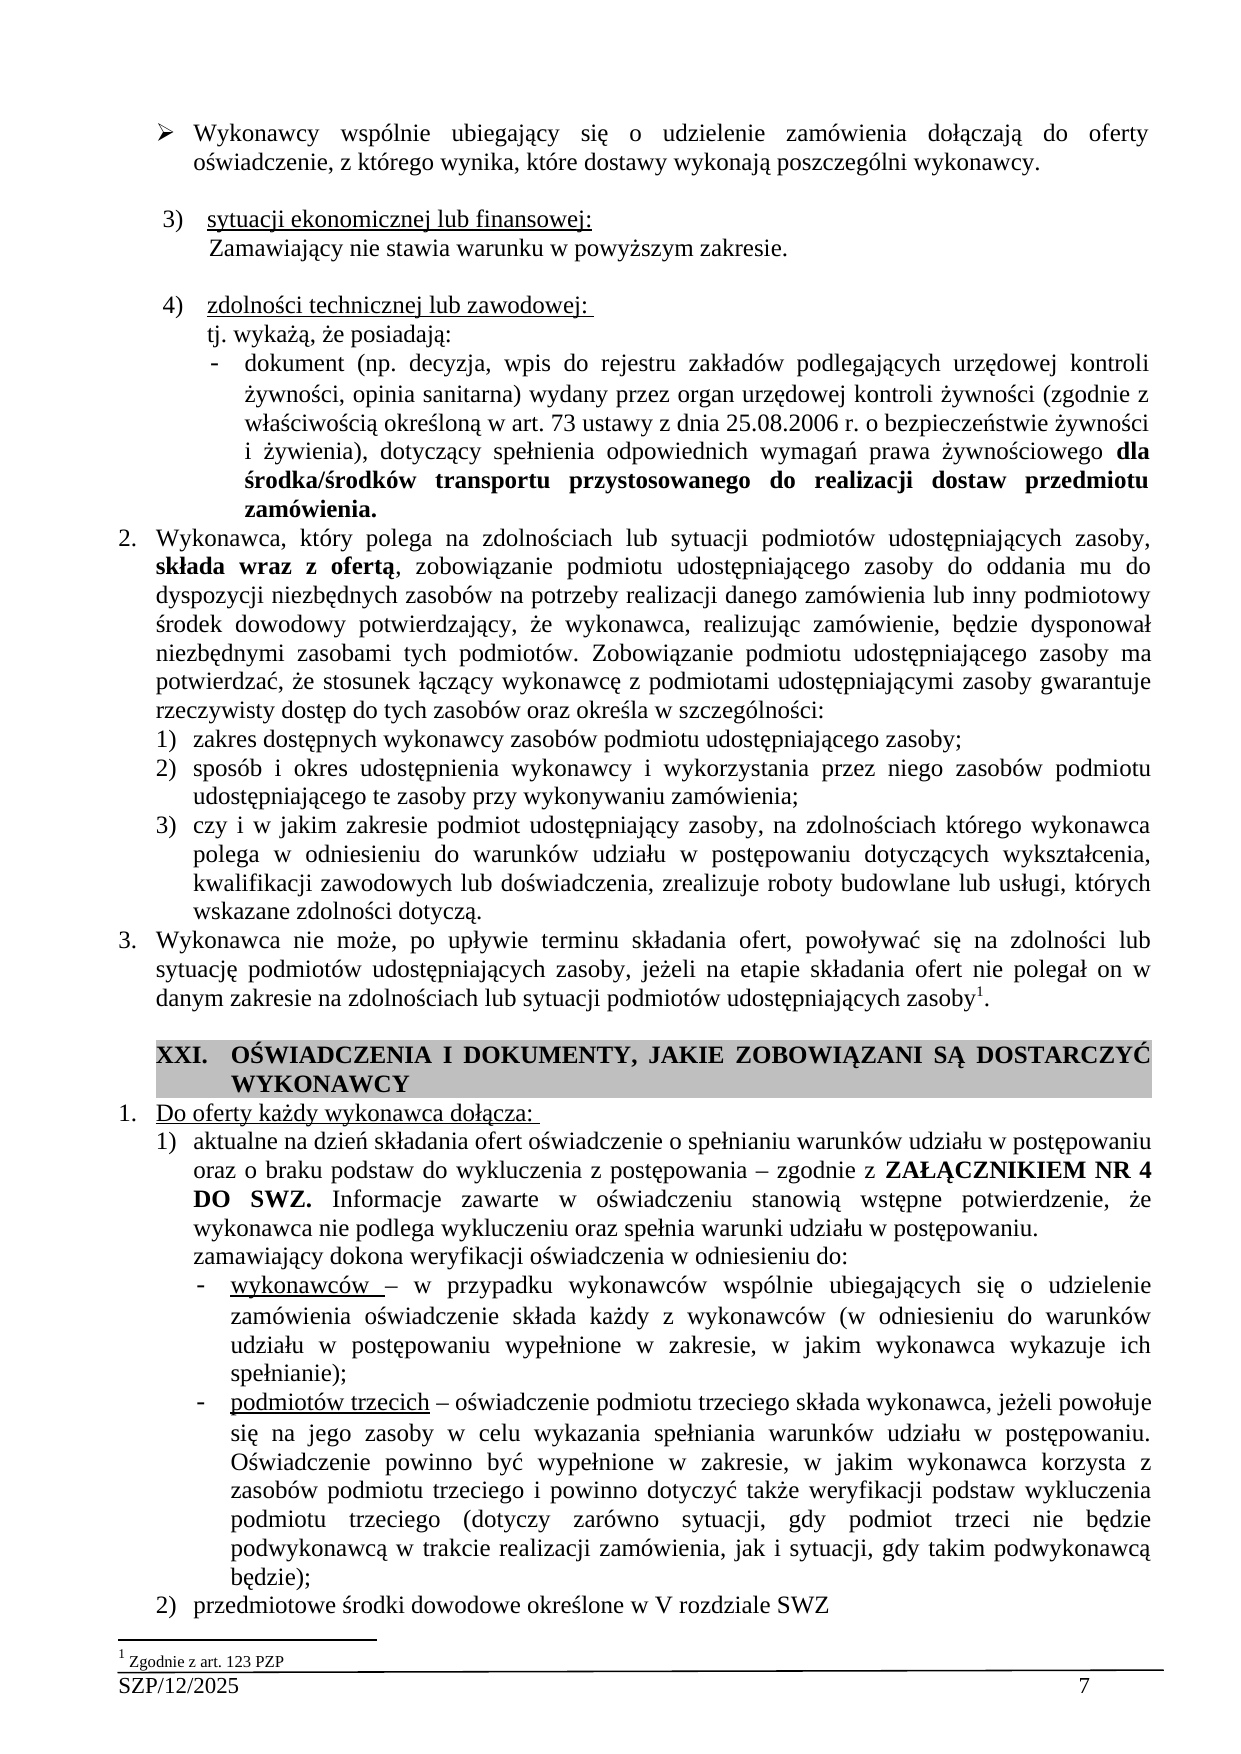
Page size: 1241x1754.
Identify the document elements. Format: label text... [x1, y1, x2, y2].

list OŚWIADCZENIA I DOKUMENTY, JAKIE ZOBOWIĄZANI SĄ DOSTARCZYĆ WYKONAWCY [156, 1040, 1152, 1098]
list czy i w jakim zakresie podmiot udostępniający zasoby, na zdolnościach którego wykonawca polega w odniesieniu do warunków udziału w postępowaniu dotyczących wykształcenia, kwalifikacji zawodowych lub doświadczenia, zrealizuje roboty budowlane lub usługi, których wskazane zdolności dotyczą. [156, 810, 1152, 925]
text Zamawiający nie stawia warunku w powyższym zakresie. [208, 233, 1150, 262]
list sposób i okres udostępnienia wykonawcy i wykorzystania przez niego zasobów podmiotu udostępniającego te zasoby przy wykonywaniu zamówienia; [156, 753, 1152, 810]
text zamawiający dokona weryfikacji oświadczenia w odniesieniu do: [193, 1241, 1152, 1270]
text tj. wykażą, że posiadają: [207, 319, 1150, 348]
list wykonawców – w przypadku wykonawców wspólnie ubiegających się o udzielenie zamówienia oświadczenie składa każdy z wykonawców (w odniesieniu do warunków udziału w postępowaniu wypełnione w zakresie, w jakim wykonawca wykazuje ich spełnianie); [193, 1270, 1152, 1387]
list Do oferty każdy wykonawca dołącza: [118, 1098, 1152, 1126]
list dokument (np. decyzja, wpis do rejestru zakładów podlegających urzędowej kontroli żywności, opinia sanitarna) wydany przez organ urzędowej kontroli żywności (zgodnie z właściwością określoną w art. 73 ustawy z dnia 25.08.2006 r. o bezpieczeństwie żywności i żywienia), dotyczący spełnienia odpowiednich wymagań prawa żywnościowego dla środka/środków transportu przystosowanego do realizacji dostaw przedmiotu zamówienia. [207, 348, 1149, 523]
list podmiotów trzecich – oświadczenie podmiotu trzeciego składa wykonawca, jeżeli powołuje się na jego zasoby w celu wykazania spełniania warunków udziału w postępowaniu. Oświadczenie powinno być wypełnione w zakresie, w jakim wykonawca korzysta z zasobów podmiotu trzeciego i powinno dotyczyć także weryfikacji podstaw wykluczenia podmiotu trzeciego (dotyczy zarówno sytuacji, gdy podmiot trzeci nie będzie podwykonawcą w trakcie realizacji zamówienia, jak i sytuacji, gdy takim podwykonawcą będzie); [193, 1387, 1152, 1591]
list Wykonawcy wspólnie ubiegający się o udzielenie zamówienia dołączają do oferty oświadczenie, z którego wynika, które dostawy wykonają poszczególni wykonawcy. [156, 118, 1150, 176]
list zdolności technicznej lub zawodowej: [162, 291, 1150, 319]
list Wykonawca, który polega na zdolnościach lub sytuacji podmiotów udostępniających zasoby, składa wraz z ofertą, zobowiązanie podmiotu udostępniającego zasoby do oddania mu do dyspozycji niezbędnych zasobów na potrzeby realizacji danego zamówienia lub inny podmiotowy środek dowodowy potwierdzający, że wykonawca, realizując zamówienie, będzie dysponował niezbędnymi zasobami tych podmiotów. Zobowiązanie podmiotu udostępniającego zasoby ma potwierdzać, że stosunek łączący wykonawcę z podmiotami udostępniającymi zasoby gwarantuje rzeczywisty dostęp do tych zasobów oraz określa w szczególności: [118, 523, 1152, 724]
list sytuacji ekonomicznej lub finansowej: [162, 204, 1150, 233]
list zakres dostępnych wykonawcy zasobów podmiotu udostępniającego zasoby; [156, 724, 1152, 753]
list przedmiotowe środki dowodowe określone w V rozdziale SWZ [156, 1591, 1152, 1619]
list Wykonawca nie może, po upływie terminu składania ofert, powoływać się na zdolności lub sytuację podmiotów udostępniających zasoby, jeżeli na etapie składania ofert nie polegał on w danym zakresie na zdolnościach lub sytuacji podmiotów udostępniających zasoby. [118, 925, 1152, 1011]
list aktualne na dzień składania ofert oświadczenie o spełnianiu warunków udziału w postępowaniu oraz o braku podstaw do wykluczenia z postępowania – zgodnie z ZAŁĄCZNIKIEM NR 4 DO SWZ. Informacje zawarte w oświadczeniu stanowią wstępne potwierdzenie, że wykonawca nie podlega wykluczeniu oraz spełnia warunki udziału w postępowaniu. [156, 1126, 1152, 1241]
